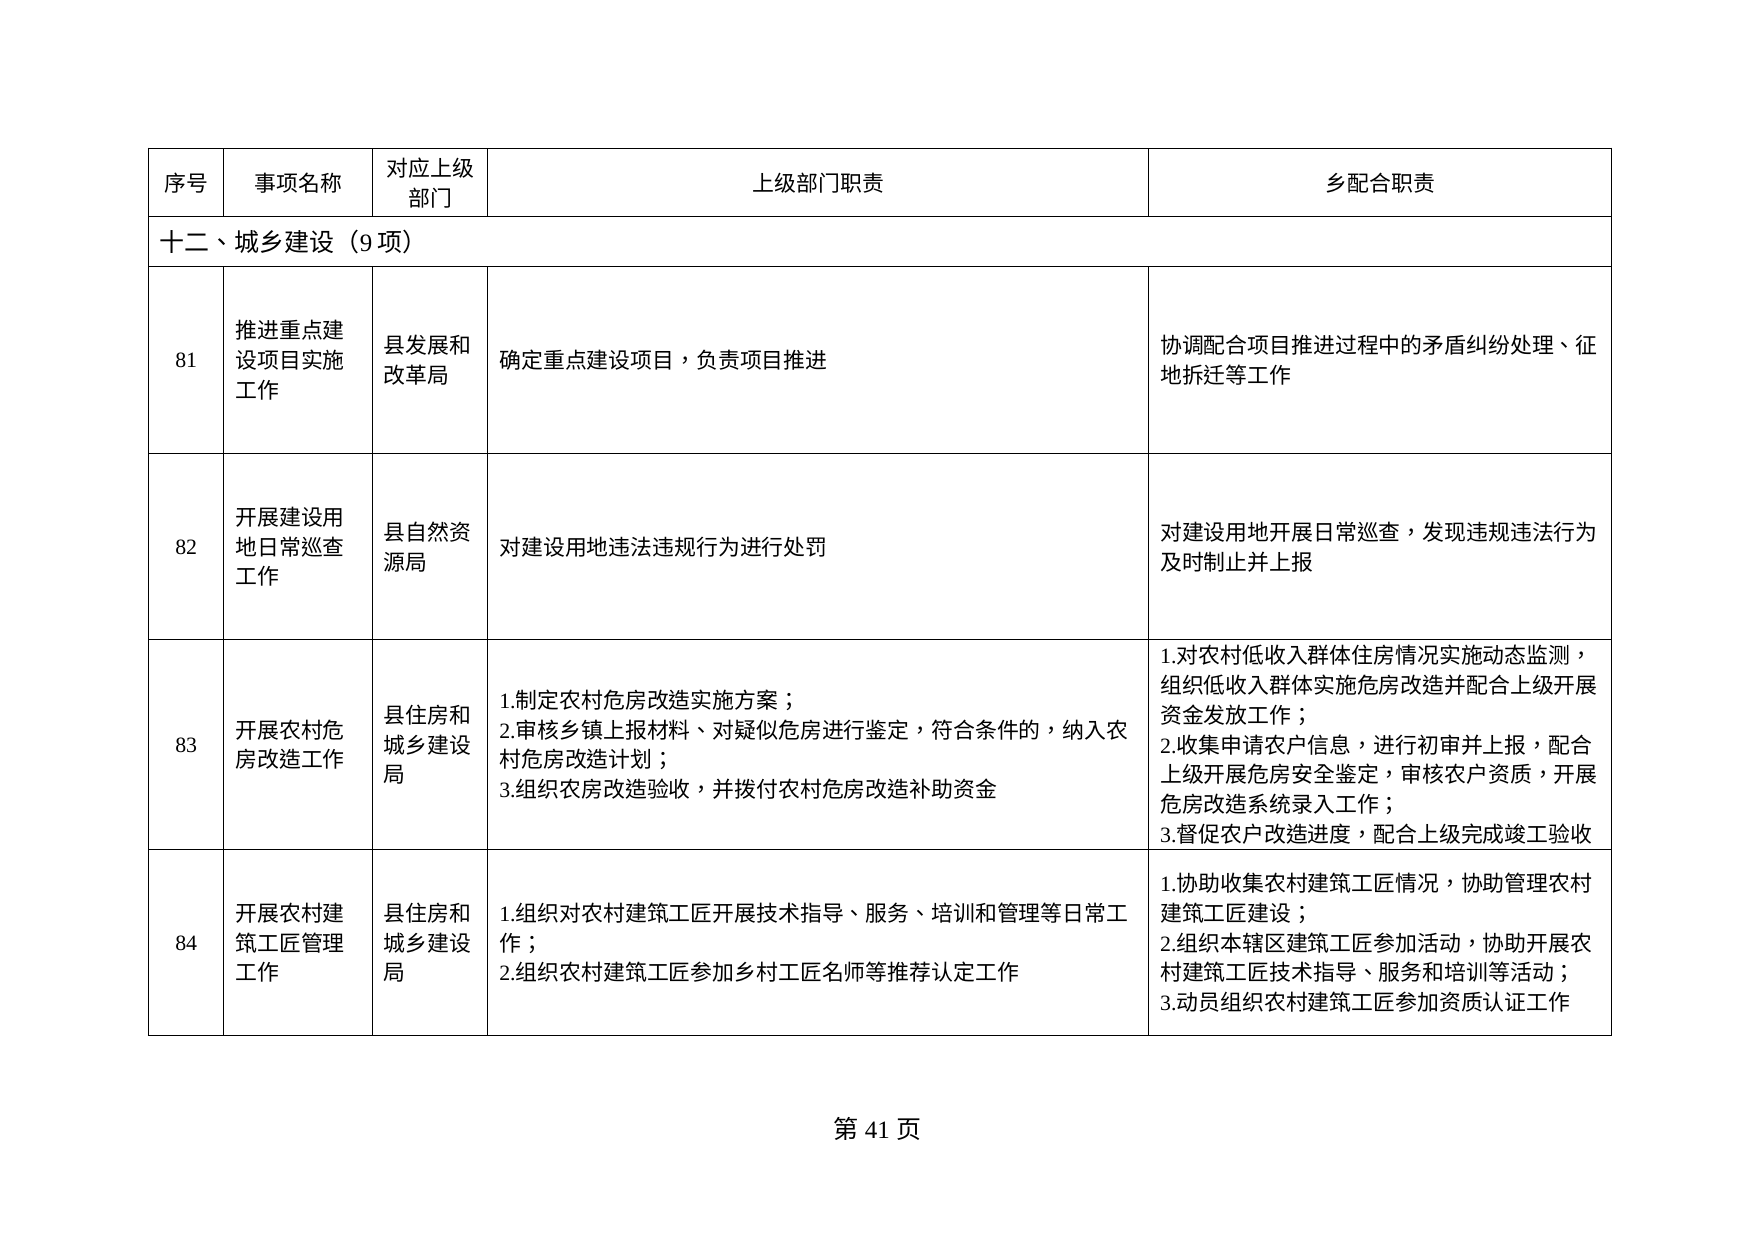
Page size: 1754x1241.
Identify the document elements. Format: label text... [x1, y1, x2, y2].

table_cell 83 [149, 640, 223, 849]
table_cell 对建设用地开展日常巡查，发现违规违法行为及时制止并上报 [1149, 454, 1611, 639]
table_cell 县发展和改革局 [373, 267, 487, 453]
table_cell 县住房和城乡建设局 [373, 640, 487, 849]
table_cell 十二、城乡建设（9项） [149, 217, 1611, 266]
table_cell 推进重点建设项目实施工作 [224, 267, 372, 453]
table_cell 县自然资源局 [373, 454, 487, 639]
table_cell 开展建设用地日常巡查工作 [224, 454, 372, 639]
table_header 对应上级部门 [373, 149, 487, 216]
table_cell 1.组织对农村建筑工匠开展技术指导、服务、培训和管理等日常工作； 2.组织农村建筑工匠参加乡村工匠名师等推荐认定工作 [488, 850, 1148, 1035]
table_cell 对建设用地违法违规行为进行处罚 [488, 454, 1148, 639]
table_cell 确定重点建设项目，负责项目推进 [488, 267, 1148, 453]
table_cell 县住房和城乡建设局 [373, 850, 487, 1035]
table_header 事项名称 [224, 149, 372, 216]
table_cell 1.协助收集农村建筑工匠情况，协助管理农村建筑工匠建设； 2.组织本辖区建筑工匠参加活动，协助开展农村建筑工匠技术指导、服务和培训等活动； 3.动员组织农村建筑工匠参加资质认证工作 [1149, 850, 1611, 1035]
table_cell 84 [149, 850, 223, 1035]
table_cell 开展农村建筑工匠管理工作 [224, 850, 372, 1035]
table_cell 81 [149, 267, 223, 453]
table_cell 82 [149, 454, 223, 639]
table_cell 1.制定农村危房改造实施方案； 2.审核乡镇上报材料、对疑似危房进行鉴定，符合条件的，纳入农村危房改造计划； 3.组织农房改造验收，并拨付农村危房改造补助资金 [488, 640, 1148, 849]
table_header 序号 [149, 149, 223, 216]
table_cell 开展农村危房改造工作 [224, 640, 372, 849]
table_header 乡配合职责 [1149, 149, 1611, 216]
table_cell 协调配合项目推进过程中的矛盾纠纷处理、征地拆迁等工作 [1149, 267, 1611, 453]
table_header 上级部门职责 [488, 149, 1148, 216]
table_cell 1.对农村低收入群体住房情况实施动态监测，组织低收入群体实施危房改造并配合上级开展资金发放工作； 2.收集申请农户信息，进行初审并上报，配合上级开展危房安全鉴定，审核农户资质，开展危房改造系统录入工作； 3.督促农户改造进度，配合上级完成竣工验收 [1149, 640, 1611, 849]
